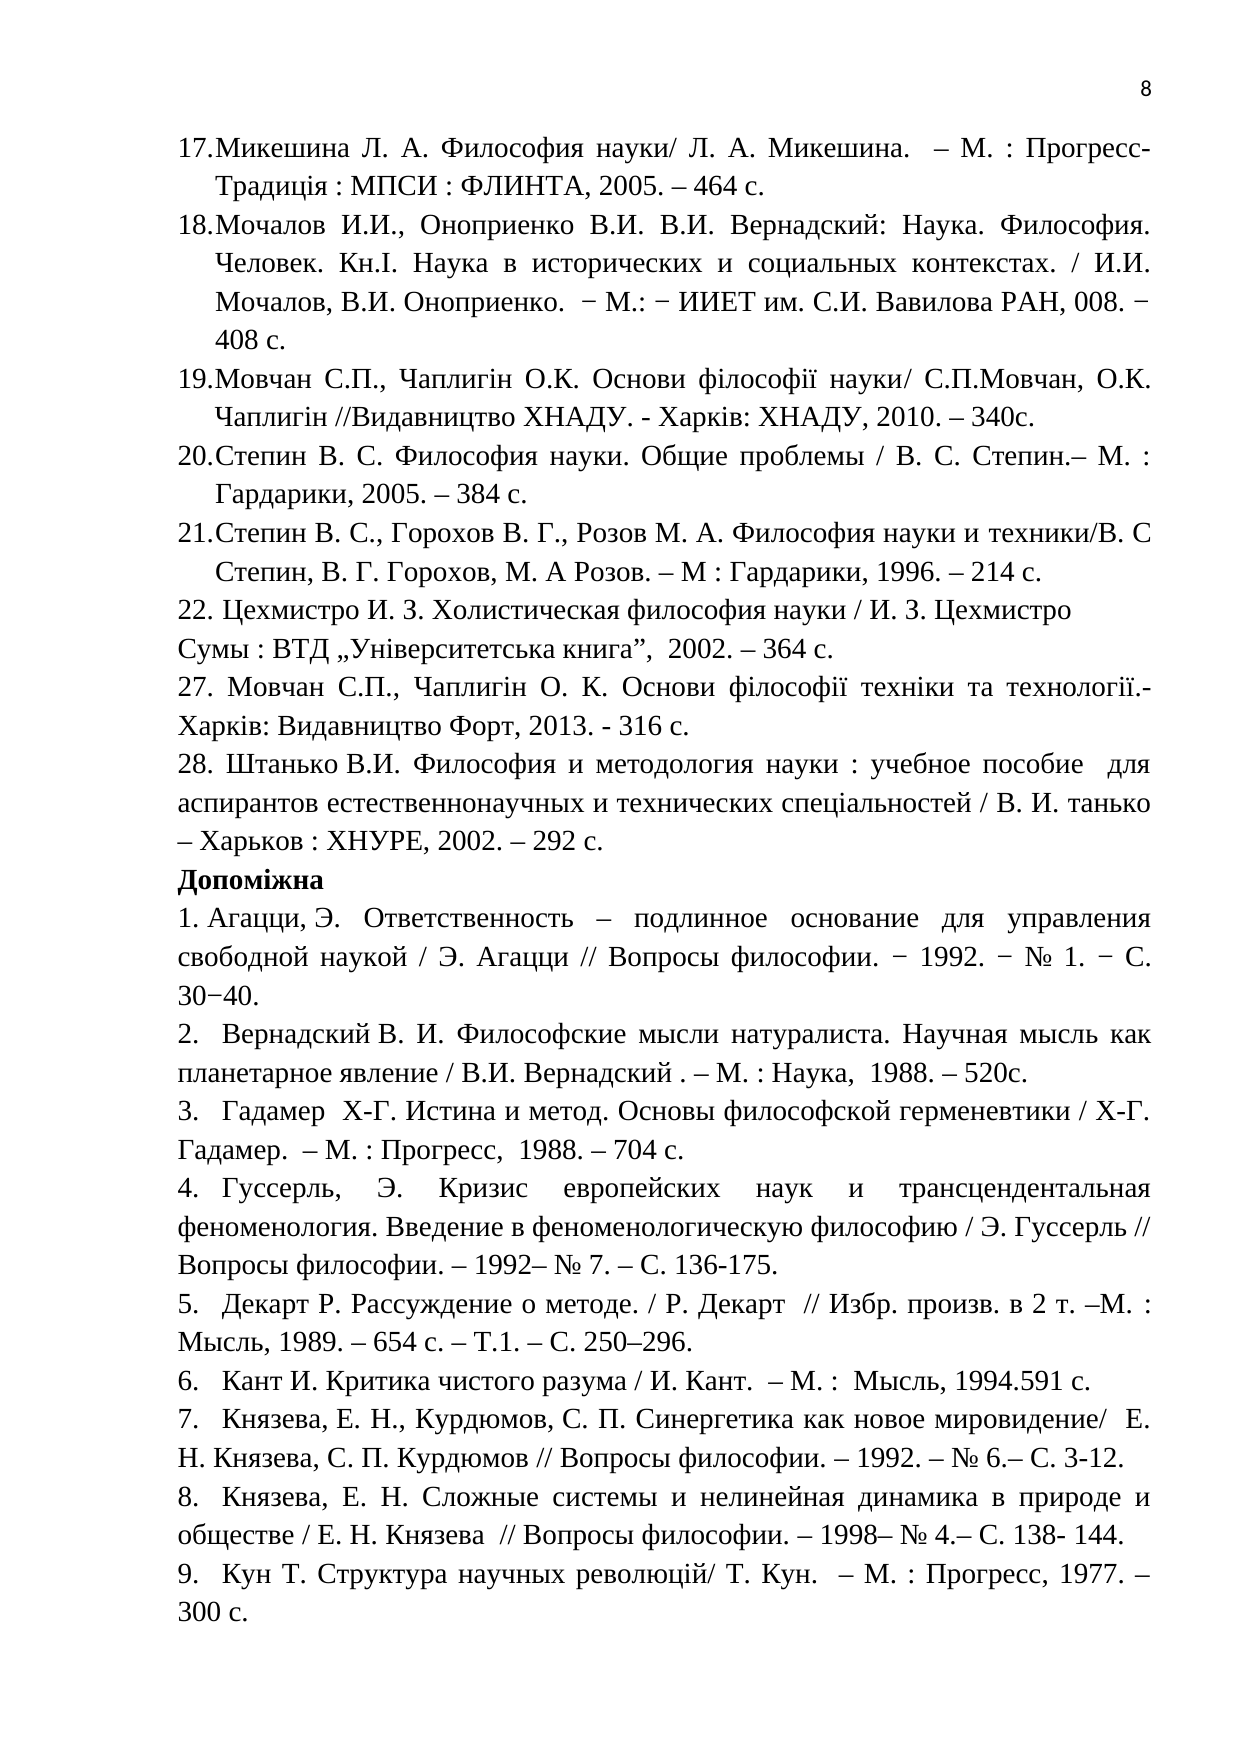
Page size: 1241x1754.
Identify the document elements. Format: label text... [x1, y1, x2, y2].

list Степин В. С. Философия науки. Общие проблемы / В. С. Степин.– М. : Гардарики, 2005. – 384 с. [177, 438, 1152, 510]
list Князева, Е. Н. Сложные системы и нелинейная динамика в природе и обществе / Е. Н. Князева // Вопросы философии. – 1998– № 4.– С. 138- 144. [177, 1479, 1152, 1551]
list Мочалов И.И., Оноприенко В.И. В.И. Вернадский: Наука. Философия. Человек. Кн.I. Наука в исторических и социальных контекстах. / И.И. Мочалов, В.И. Оноприенко. − М.: − ИИЕТ им. С.И. Вавилова РАН, 008. − 408 с. [177, 207, 1152, 356]
list Мовчан С.П., Чаплигін О.К. Основи філософії науки/ С.П.Мовчан, О.К. Чаплигін //Видавництво ХНАДУ. - Харків: ХНАДУ, 2010. – 340с. [177, 361, 1152, 433]
list Князева, Е. Н., Курдюмов, С. П. Синергетика как новое мировидение/ Е. Н. Князева, С. П. Курдюмов // Вопросы философии. – 1992. – № 6.– С. 3-12. [177, 1402, 1152, 1474]
list Микешина Л. А. Философия науки/ Л. А. Микешина. – М. : Прогресс-Традиція : МПСИ : ФЛИНТА, 2005. – 464 с. [177, 130, 1152, 202]
text 27. Мовчан С.П., Чаплигін О. К. Основи філософії техніки та технології.- Харків: Видавництво Форт, 2013. - 316 с. [177, 669, 1152, 741]
list Кун Т. Структура научных революцій/ Т. Кун. – М. : Прогресс, 1977. – 300 с. [177, 1556, 1152, 1628]
list Гадамер Х-Г. Истина и метод. Основы философской герменевтики / Х-Г. Гадамер. – М. : Прогресс, 1988. – 704 с. [177, 1093, 1152, 1165]
list Цехмистро И. З. Холистическая философия науки / И. З. Цехмистро [177, 592, 1152, 626]
text Сумы : ВТД „Університетська книга”, 2002. – 364 с. [177, 631, 1152, 664]
text 28. Штанько В.И. Философия и методология науки : учебное пособие для аспирантов естественнонаучных и технических спеціальностей / В. И. танько – Харьков : ХНУРЕ, 2002. – 292 с. [177, 746, 1152, 857]
list Агацци, Э. Ответственность – подлинное основание для управления свободной наукой / Э. Агацци // Вопросы философии. − 1992. − № 1. − С. 30−40. [177, 901, 1152, 1011]
list Декарт Р. Рассуждение о методе. / Р. Декарт // Избр. произв. в 2 т. –М. : Мысль, 1989. – 654 с. – Т.1. – С. 250–296. [177, 1286, 1152, 1358]
list Степин В. С., Горохов В. Г., Розов М. А. Философия науки и техники/В. С Степин, В. Г. Горохов, М. А Розов. – М : Гардарики, 1996. – 214 с. [177, 515, 1152, 587]
list Гуссерль, Э. Кризис европейских наук и трансцендентальная феноменология. Введение в феноменологическую философию / Э. Гуссерль // Вопросы философии. – 1992– № 7. – С. 136-175. [177, 1170, 1152, 1281]
list Вернадский В. И. Философские мысли натуралиста. Научная мысль как планетарное явление / В.И. Вернадский . – М. : Наука, 1988. – 520с. [177, 1016, 1152, 1088]
text Допоміжна [177, 862, 1152, 896]
list Кант И. Критика чистого разума / И. Кант. – М. : Мысль, 1994.591 с. [177, 1363, 1152, 1397]
